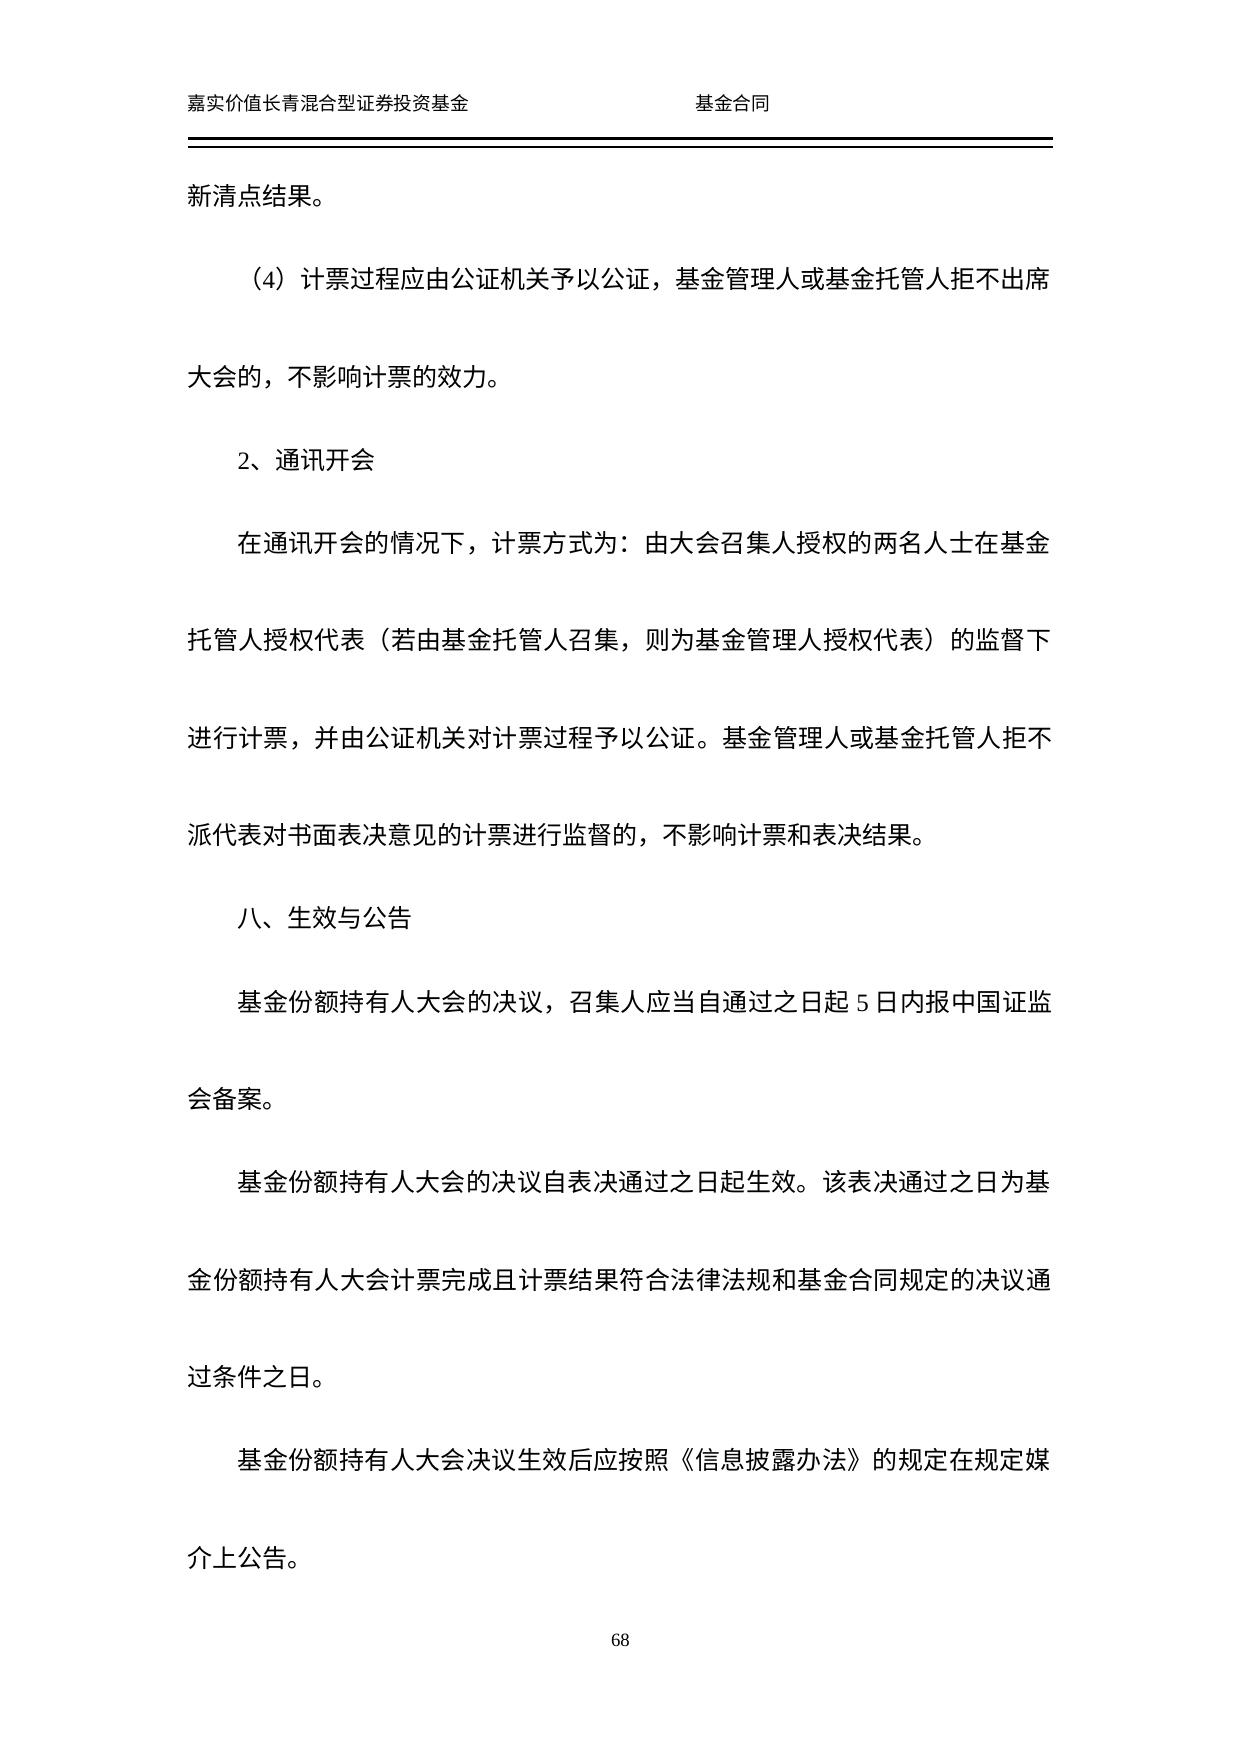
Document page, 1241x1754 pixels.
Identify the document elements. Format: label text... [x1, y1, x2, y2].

text 基金份额持有人大会的决议自表决通过之日起生效。该表决通过之日为基金份额持有人大会计票完成且计票结果符合法律法规和基金合同规定的决议通过条件之日。 [187, 1148, 1053, 1408]
text 2、通讯开会 [187, 426, 1053, 491]
text （4）计票过程应由公证机关予以公证，基金管理人或基金托管人拒不出席大会的，不影响计票的效力。 [187, 245, 1053, 408]
text 八、生效与公告 [187, 884, 1053, 949]
text 基金份额持有人大会的决议，召集人应当自通过之日起5日内报中国证监会备案。 [187, 968, 1053, 1130]
text 基金份额持有人大会决议生效后应按照《信息披露办法》的规定在规定媒介上公告。 [187, 1426, 1053, 1589]
text 在通讯开会的情况下，计票方式为：由大会召集人授权的两名人士在基金托管人授权代表（若由基金托管人召集，则为基金管理人授权代表）的监督下进行计票，并由公证机关对计票过程予以公证。基金管理人或基金托管人拒不派代表对书面表决意见的计票进行监督的，不影响计票和表决结果。 [187, 509, 1053, 866]
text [187, 162, 1053, 227]
